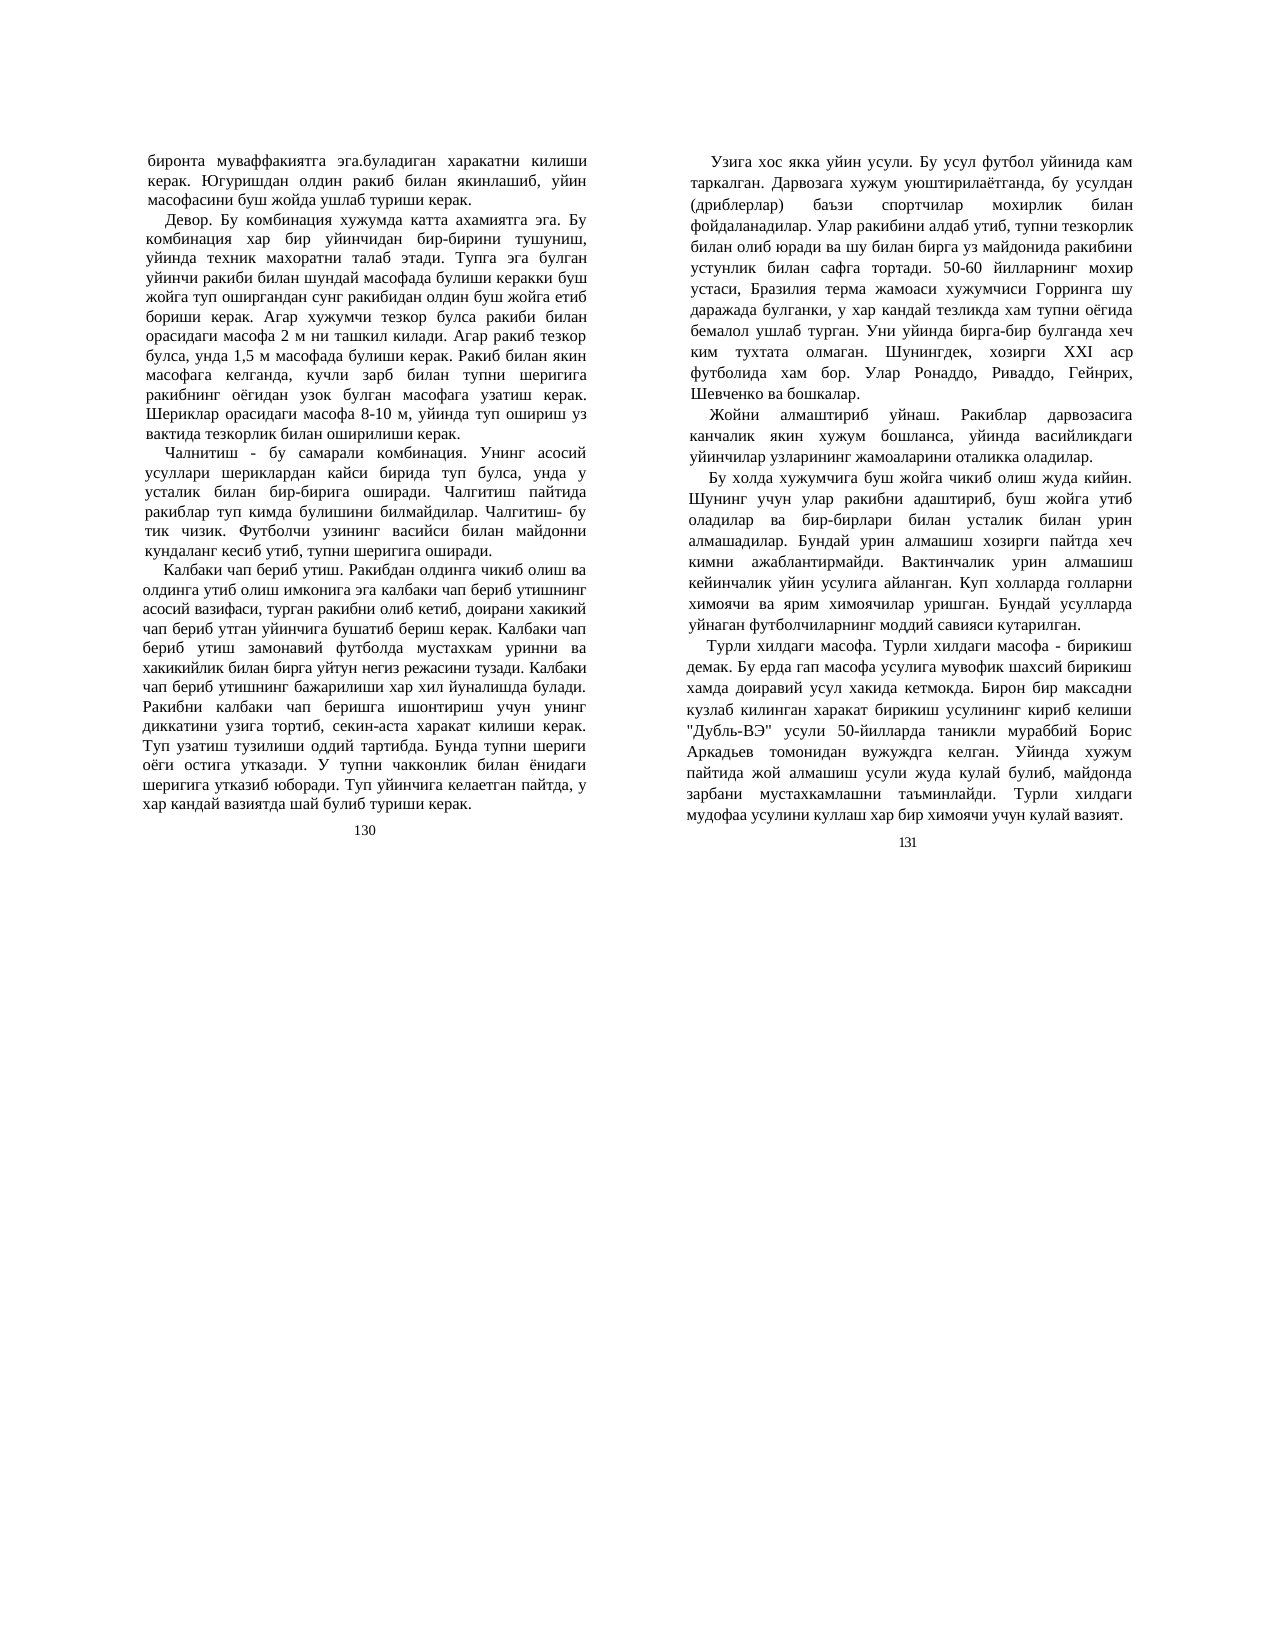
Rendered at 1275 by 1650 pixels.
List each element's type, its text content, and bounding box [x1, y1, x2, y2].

text Калбаки чап бериб утиш. Ракибдан олдинга чикиб олиш ва олдинга утиб олиш имконига эга калбаки чап бериб утишнинг асосий вазифаси, турган ракибни олиб кетиб, доирани хакикий чап бериб утган уйинчига бушатиб бериш керак. Калбаки чап бериб утиш замонавий футболда мустахкам уринни ва хакикийлик билан бирга уйтун негиз режасини тузади. Калбаки чап бериб утишнинг бажарилиши хар хил йуналишда булади. Ракибни калбаки чап беришга ишонтириш учун унинг диккатини узига тортиб, секин-аста харакат килиши керак. Туп узатиш тузилиши оддий тартибда. Бунда тупни шериги оёги остига утказади. У тупни чакконлик билан ёнидаги шеригига утказиб юборади. Туп уйинчига келаетган пайтда, у хар кандай вазиятда шай булиб туриши керак. [142, 560, 587, 813]
text Чалнитиш - бу самарали комбинация. Унинг асосий усуллари шериклардан кайси бирида туп булса, унда у усталик билан бир-бирига оширади. Чалгитиш пайтида ракиблар туп кимда булишини билмайдилар. Чалгитиш- бу тик чизик. Футболчи узининг васийси билан майдонни кундаланг кесиб утиб, тупни шеригига оширади. [144, 443, 587, 560]
text Турли хилдаги масофа. Турли хилдаги масофа - бирикиш демак. Бу ерда гап масофа усулига мувофик шахсий бирикиш хамда доиравий усул хакида кетмокда. Бирон бир максадни кузлаб килинган харакат бирикиш усулининг кириб келиши "Дубль-ВЭ" усули 50-йилларда таникли мураббий Борис Аркадьев томонидан вужуждга келган. Уйинда хужум пайтида жой алмашиш усули жуда кулай булиб, майдонда зарбани мустахкамлашни таъминлайди. Турли хилдаги мудофаа усулини куллаш хар бир химоячи учун кулай вазият. [686, 635, 1132, 824]
text Бу холда хужумчига буш жойга чикиб олиш жуда кийин. Шунинг учун улар ракибни адаштириб, буш жойга утиб оладилар ва бир-бирлари билан усталик билан урин алмашадилар. Бундай урин алмашиш хозирги пайтда хеч кимни ажаблантирмайди. Вактинчалик урин алмашиш кейинчалик уйин усулига айланган. Куп холларда голларни химоячи ва ярим химоячилар уришган. Бундай усулларда уйнаган футболчиларнинг моддий савияси кутарилган. [688, 467, 1133, 635]
text Узига хос якка уйин усули. Бу усул футбол уйинида кам таркалган. Дарвозага хужум уюштирилаётганда, бу усулдан (дриблерлар) баъзи спортчилар мохирлик билан фойдаланадилар. Улар ракибини алдаб утиб, тупни тезкорлик билан олиб юради ва шу билан бирга уз майдонида ракибини устунлик билан сафга тортади. 50-60 йилларнинг мохир устаси, Бразилия терма жамоаси хужумчиси Горринга шу даражада булганки, у хар кандай тезликда хам тупни оёгида бемалол ушлаб турган. Уни уйинда бирга-бир булганда хеч ким тухтата олмаган. Шунингдек, хозирги XXI аср футболида хам бор. Улар Ронаддо, Риваддо, Гейнрих, Шевченко ва бошкалар. [690, 151, 1133, 403]
text биронта муваффакиятга эга.буладиган харакатни килиши керак. Югуришдан олдин ракиб билан якинлашиб, уйин масофасини буш жойда ушлаб туриши керак. [147, 151, 587, 209]
text 131 [686, 834, 1130, 851]
text 130 [142, 821, 587, 838]
text Девор. Бу комбинация хужумда катта ахамиятга эга. Бу комбинация хар бир уйинчидан бир-бирини тушуниш, уйинда техник махоратни талаб этади. Тупга эга булган уйинчи ракиби билан шундай масофада булиши керакки буш жойга туп оширгандан сунг ракибидан олдин буш жойга етиб бориши керак. Агар хужумчи тезкор булса ракиби билан орасидаги масофа 2 м ни ташкил килади. Агар ракиб тезкор булса, унда 1,5 м масофада булиши керак. Ракиб билан якин масофага келганда, кучли зарб билан тупни шеригига ракибнинг оёгидан узок булган масофага узатиш керак. Шериклар орасидаги масофа 8-10 м, уйинда туп ошириш уз вактида тезкорлик билан оширилиши керак. [146, 209, 587, 443]
text Жойни алмаштириб уйнаш. Ракиблар дарвозасига канчалик якин хужум бошланса, уйинда васийликдаги уйинчилар узларининг жамоаларини оталикка оладилар. [689, 403, 1133, 467]
